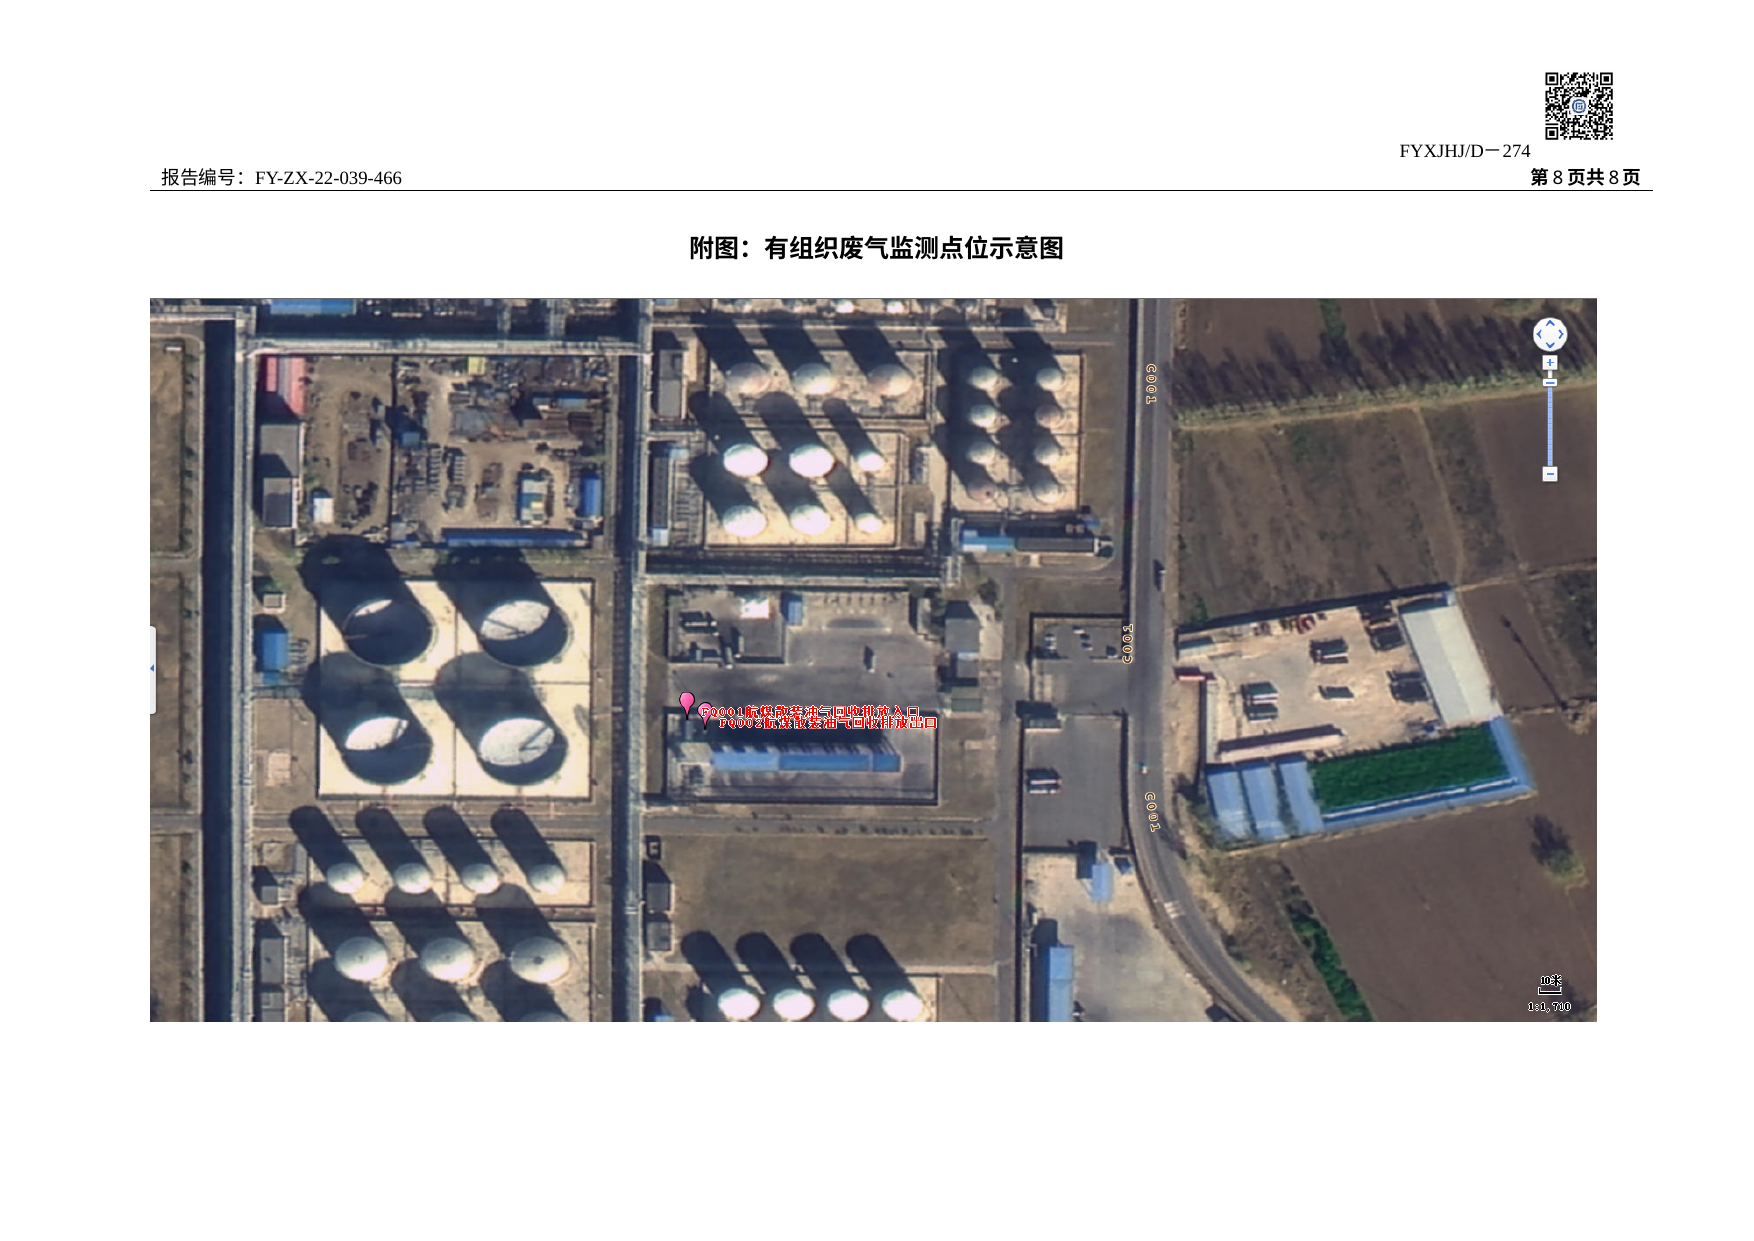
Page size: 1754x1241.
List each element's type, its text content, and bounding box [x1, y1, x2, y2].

text 附图：有组织废气监测点位示意图 [150, 214, 1604, 280]
picture [150, 298, 1597, 1022]
picture [1540, 67, 1618, 145]
